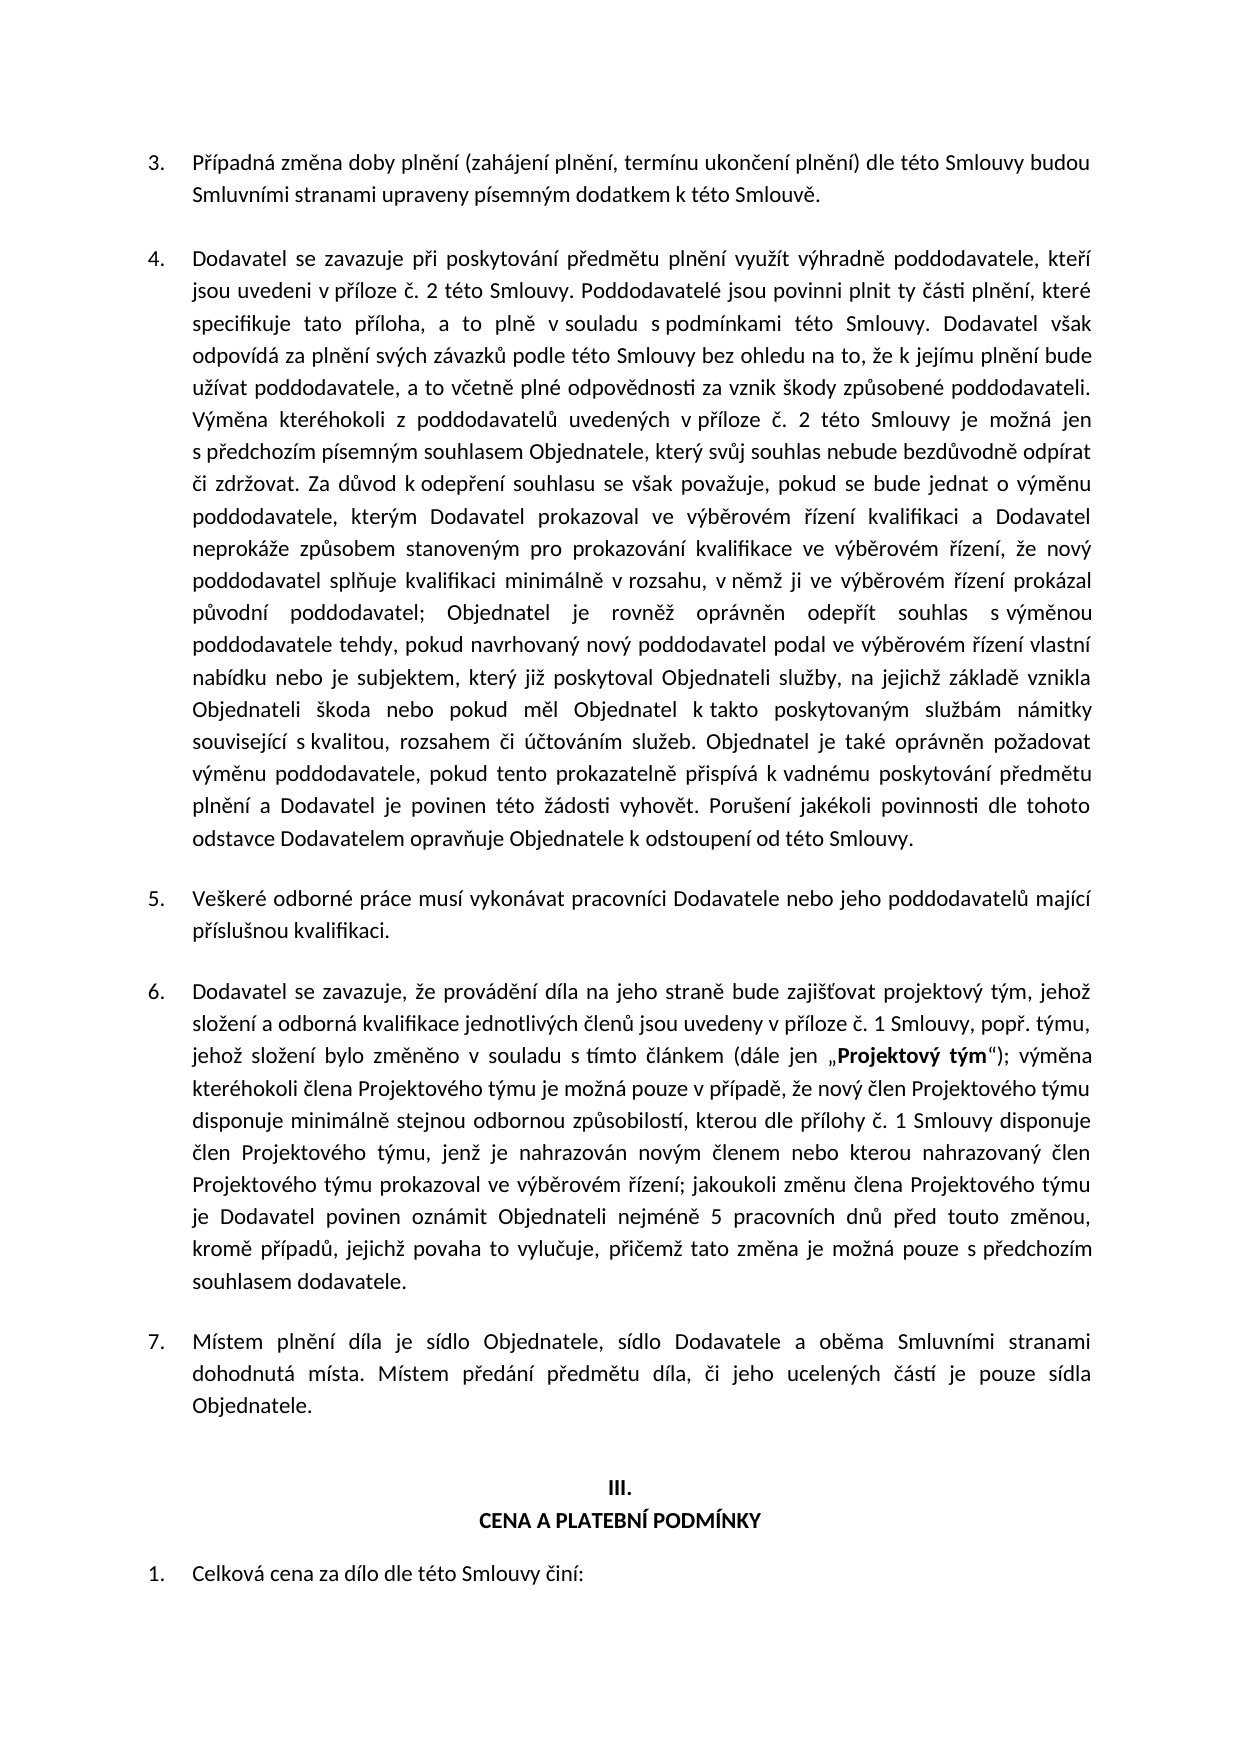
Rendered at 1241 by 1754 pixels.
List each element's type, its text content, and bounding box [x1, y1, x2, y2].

list Případná změna doby plnění (zahájení plnění, termínu ukončení plnění) dle této Smlouvy budou Smluvními stranami upraveny písemným dodatkem k této Smlouvě. [148, 148, 1092, 208]
list Veškeré odborné práce musí vykonávat pracovníci Dodavatele nebo jeho poddodavatelů mající příslušnou kvalifikaci. [148, 884, 1092, 944]
text CENA A PLATEBNÍ PODMÍNKY [148, 1506, 1092, 1534]
list Dodavatel se zavazuje, že provádění díla na jeho straně bude zajišťovat projektový tým, jehož složení a odborná kvalifikace jednotlivých členů jsou uvedeny v příloze č. 1 Smlouvy, popř. týmu, jehož složení bylo změněno v souladu s tímto článkem (dále jen „Projektový tým“); výměna kteréhokoli člena Projektového týmu je možná pouze v případě, že nový člen Projektového týmu disponuje minimálně stejnou odbornou způsobilostí, kterou dle přílohy č. 1 Smlouvy disponuje člen Projektového týmu, jenž je nahrazován novým členem nebo kterou nahrazovaný člen Projektového týmu prokazoval ve výběrovém řízení; jakoukoli změnu člena Projektového týmu je Dodavatel povinen oznámit Objednateli nejméně 5 pracovních dnů před touto změnou, kromě případů, jejichž povaha to vylučuje, přičemž tato změna je možná pouze s předchozím souhlasem dodavatele. [148, 977, 1092, 1295]
list Dodavatel se zavazuje při poskytování předmětu plnění využít výhradně poddodavatele, kteří jsou uvedeni v příloze č. 2 této Smlouvy. Poddodavatelé jsou povinni plnit ty části plnění, které specifikuje tato příloha, a to plně v souladu s podmínkami této Smlouvy. Dodavatel však odpovídá za plnění svých závazků podle této Smlouvy bez ohledu na to, že k jejímu plnění bude užívat poddodavatele, a to včetně plné odpovědnosti za vznik škody způsobené poddodavateli. Výměna kteréhokoli z poddodavatelů uvedených v příloze č. 2 této Smlouvy je možná jen s předchozím písemným souhlasem Objednatele, který svůj souhlas nebude bezdůvodně odpírat či zdržovat. Za důvod k odepření souhlasu se však považuje, pokud se bude jednat o výměnu poddodavatele, kterým Dodavatel prokazoval ve výběrovém řízení kvalifikaci a Dodavatel neprokáže způsobem stanoveným pro prokazování kvalifikace ve výběrovém řízení, že nový poddodavatel splňuje kvalifikaci minimálně v rozsahu, v němž ji ve výběrovém řízení prokázal původní poddodavatel; Objednatel je rovněž oprávněn odepřít souhlas s výměnou poddodavatele tehdy, pokud navrhovaný nový poddodavatel podal ve výběrovém řízení vlastní nabídku nebo je subjektem, který již poskytoval Objednateli služby, na jejichž základě vznikla Objednateli škoda nebo pokud měl Objednatel k takto poskytovaným službám námitky související s kvalitou, rozsahem či účtováním služeb. Objednatel je také oprávněn požadovat výměnu poddodavatele, pokud tento prokazatelně přispívá k vadnému poskytování předmětu plnění a Dodavatel je povinen této žádosti vyhovět. Porušení jakékoli povinnosti dle tohoto odstavce Dodavatelem opravňuje Objednatele k odstoupení od této Smlouvy. [148, 244, 1092, 852]
text III. [148, 1473, 1092, 1502]
list Celková cena za dílo dle této Smlouvy činí: [148, 1559, 1092, 1587]
list Místem plnění díla je sídlo Objednatele, sídlo Dodavatele a oběma Smluvními stranami dohodnutá místa. Místem předání předmětu díla, či jeho ucelených částí je pouze sídla Objednatele. [148, 1327, 1092, 1419]
